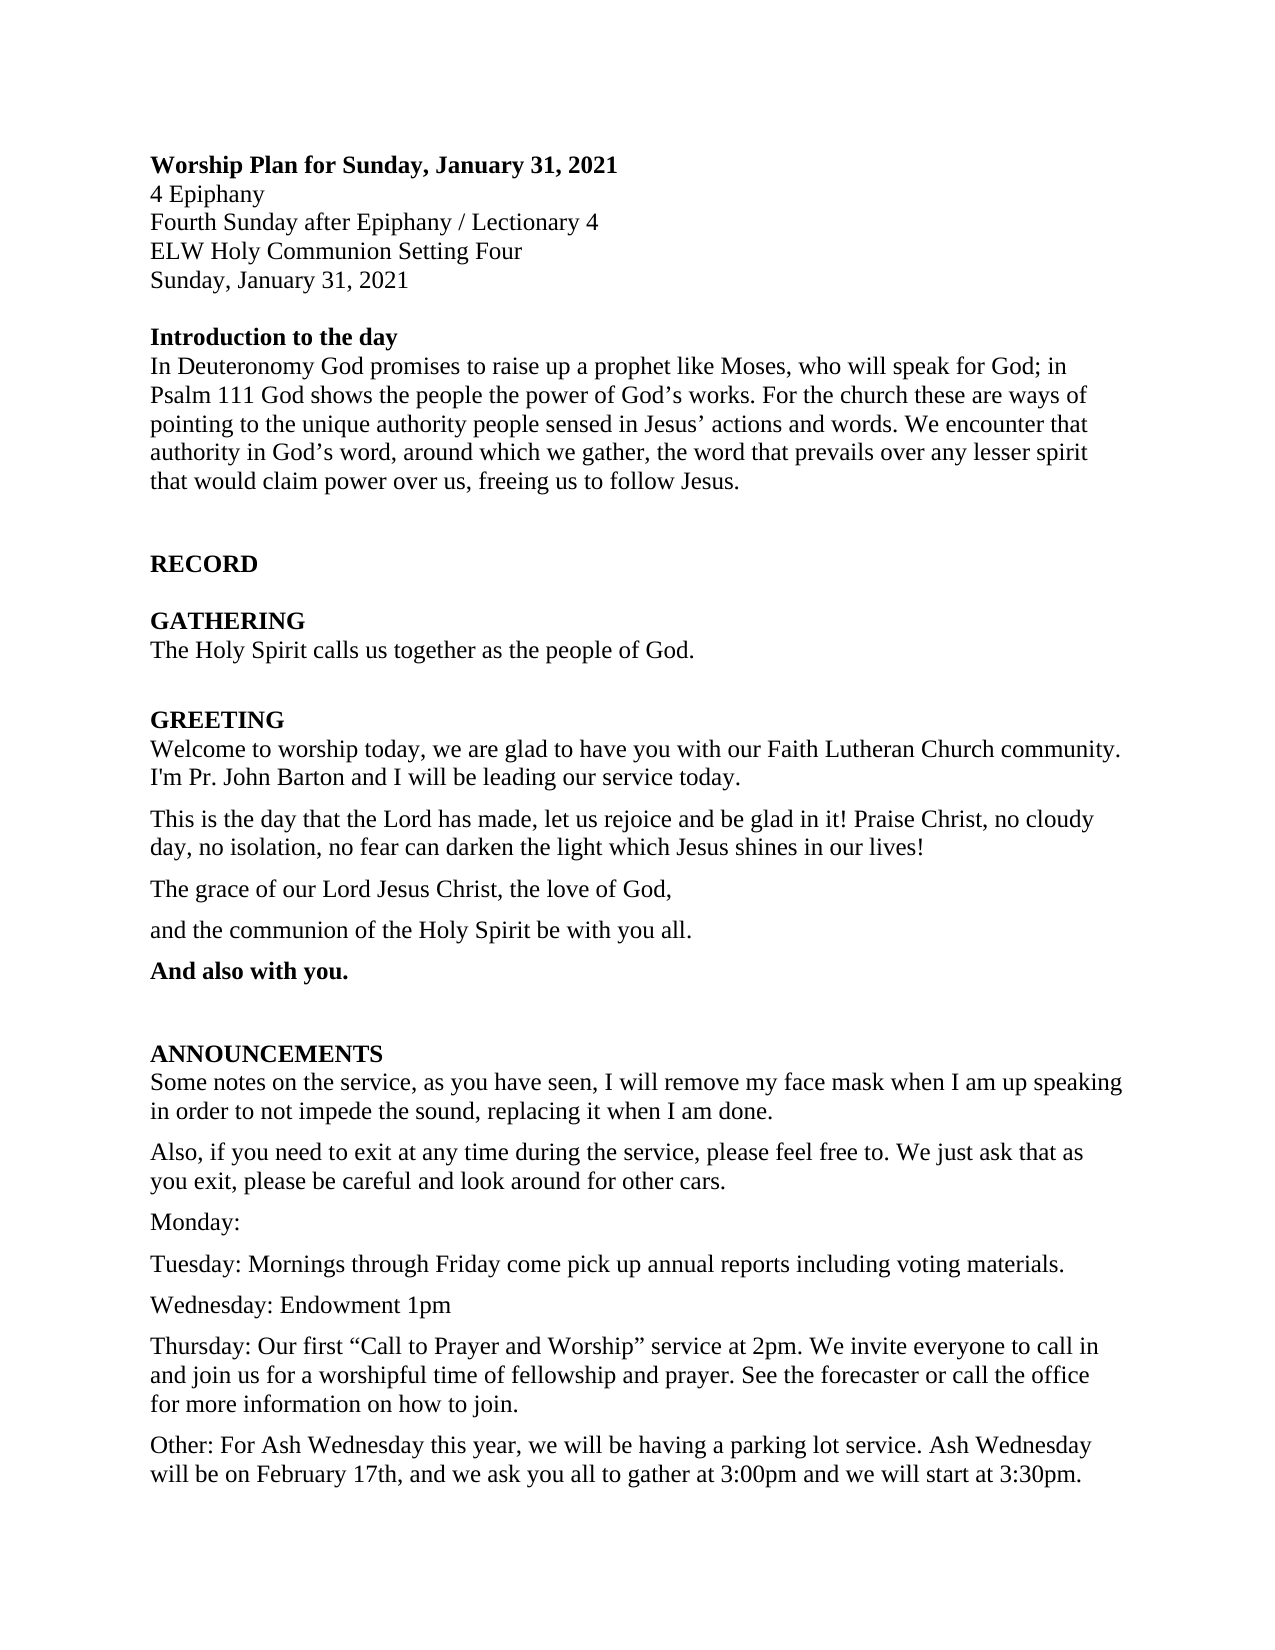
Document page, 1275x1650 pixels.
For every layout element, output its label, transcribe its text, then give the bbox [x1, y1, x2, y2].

text Monday: [150, 1207, 1125, 1236]
text The Holy Spirit calls us together as the people of God. [150, 635, 1125, 664]
text Tuesday: Mornings through Friday come pick up annual reports including voting materials. [150, 1249, 1125, 1277]
text Announcements [150, 1039, 1125, 1067]
text Worship Plan for Sunday, January 31, 2021 [150, 150, 1125, 179]
text Greeting [150, 705, 1125, 734]
text The grace of our Lord Jesus Christ, the love of God, [150, 874, 1125, 902]
text Sunday, January 31, 2021 [150, 265, 1125, 294]
text Introduction to the day [150, 294, 1125, 351]
text Also, if you need to exit at any time during the service, please feel free to. We just ask that as you exit, please be careful and look around for other cars. [150, 1137, 1125, 1195]
text In Deuteronomy God promises to raise up a prophet like Moses, who will speak for God; in Psalm 111 God shows the people the power of God’s works. For the church these are ways of pointing to the unique authority people sensed in Jesus’ actions and words. We encounter that authority in God’s word, around which we gather, the word that prevails over any lesser spirit that would claim power over us, freeing us to follow Jesus. [150, 351, 1125, 495]
text 4 Epiphany [150, 179, 1125, 207]
text This is the day that the Lord has made, let us rejoice and be glad in it! Praise Christ, no cloudy day, no isolation, no fear can darken the light which Jesus shines in our lives! [150, 804, 1125, 861]
text Some notes on the service, as you have seen, I will remove my face mask when I am up speaking in order to not impede the sound, replacing it when I am done. [150, 1067, 1125, 1125]
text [150, 1430, 1125, 1487]
text And also with you. [150, 956, 1125, 985]
text Welcome to worship today, we are glad to have you with our Faith Lutheran Church community. I'm Pr. John Barton and I will be leading our service today. [150, 734, 1125, 791]
text RECORD [150, 549, 1125, 577]
text Thursday: Our first “Call to Prayer and Worship” service at 2pm. We invite everyone to call in and join us for a worshipful time of fellowship and prayer. See the forecaster or call the office for more information on how to join. [150, 1331, 1125, 1417]
text Gathering [150, 606, 1125, 635]
text ELW Holy Communion Setting Four [150, 236, 1125, 265]
text Wednesday: Endowment 1pm [150, 1290, 1125, 1319]
text Fourth Sunday after Epiphany / Lectionary 4 [150, 207, 1125, 236]
text and the communion of the Holy Spirit be with you all. [150, 915, 1125, 944]
